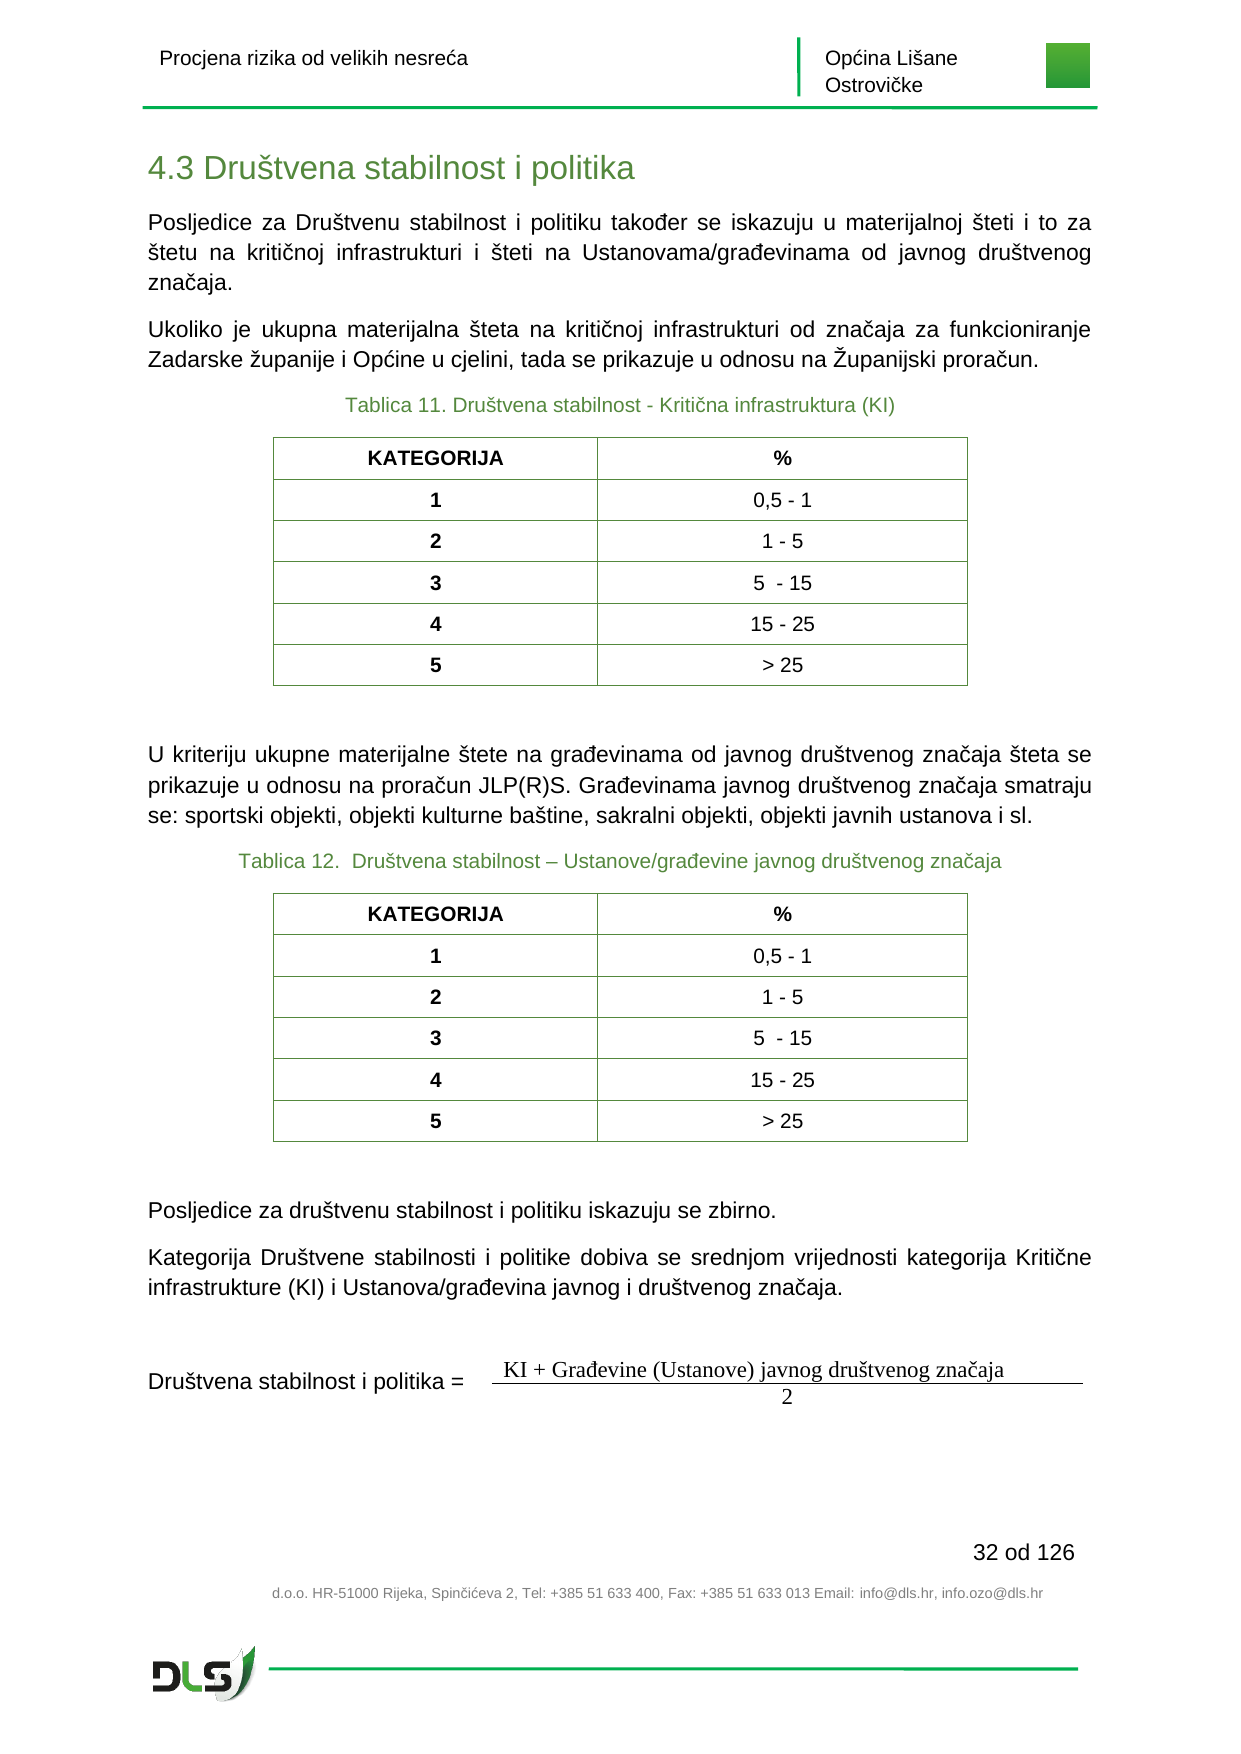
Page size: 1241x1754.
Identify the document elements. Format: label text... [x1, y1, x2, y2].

table_header % [598, 438, 967, 478]
table_header % [598, 894, 967, 934]
text Ukoliko je ukupna materijalna šteta na kritičnoj infrastrukturi od značaja za funkcioniranje Zadarske županije i Općine u cjelini, tada se prikazuje u odnosu na Županijski proračun. [148, 316, 1092, 372]
picture [150, 1643, 257, 1704]
table_cell 1 [274, 480, 597, 520]
table_cell > 25 [598, 645, 967, 685]
table_cell 0,5 - 1 [598, 935, 967, 976]
table_cell 0,5 - 1 [598, 480, 967, 520]
text Kategorija Društvene stabilnosti i politike dobiva se srednjom vrijednosti kategorija Kritične infrastrukture (KI) i Ustanova/građevina javnog i društvenog značaja. [148, 1244, 1092, 1301]
picture [1044, 41, 1091, 89]
subtitle 4.3 Društvena stabilnost i politika [148, 148, 1092, 186]
text Tablica 12. Društvena stabilnost – Ustanove/građevine javnog društvenog značaja [148, 849, 1092, 873]
text Posljedice za društvenu stabilnost i politiku iskazuju se zbirno. [148, 1197, 1092, 1224]
table_cell 1 - 5 [598, 521, 967, 561]
text Posljedice za Društvenu stabilnost i politiku također se iskazuju u materijalnoj šteti i to za štetu na kritičnoj infrastrukturi i šteti na Ustanovama/građevinama od javnog društvenog značaja. [148, 208, 1092, 295]
table_cell 5 - 15 [598, 562, 967, 602]
table_header KATEGORIJA [274, 894, 597, 934]
table_header KATEGORIJA [274, 438, 597, 478]
table_cell 1 [274, 935, 597, 976]
table_cell > 25 [598, 1101, 967, 1141]
table_cell 2 [274, 977, 597, 1017]
table_cell 5 [274, 1101, 597, 1141]
table_cell 5 - 15 [598, 1018, 967, 1058]
text U kriteriju ukupne materijalne štete na građevinama od javnog društvenog značaja šteta se prikazuje u odnosu na proračun JLP(R)S. Građevinama javnog društvenog značaja smatraju se: sportski objekti, objekti kulturne baštine, sakralni objekti, objekti javnih ustanova i sl. [148, 741, 1092, 828]
table_cell 5 [274, 645, 597, 685]
table_cell 3 [274, 1018, 597, 1058]
table_cell 4 [274, 1059, 597, 1100]
table_cell 1 - 5 [598, 977, 967, 1017]
table_cell 15 - 25 [598, 604, 967, 644]
table_cell 15 - 25 [598, 1059, 967, 1100]
table_cell 3 [274, 562, 597, 602]
table_cell 4 [274, 604, 597, 644]
table_cell 2 [274, 521, 597, 561]
text Društvena stabilnost i politika = [148, 1368, 476, 1394]
text Tablica 11. Društvena stabilnost - Kritična infrastruktura (KI) [148, 393, 1092, 417]
